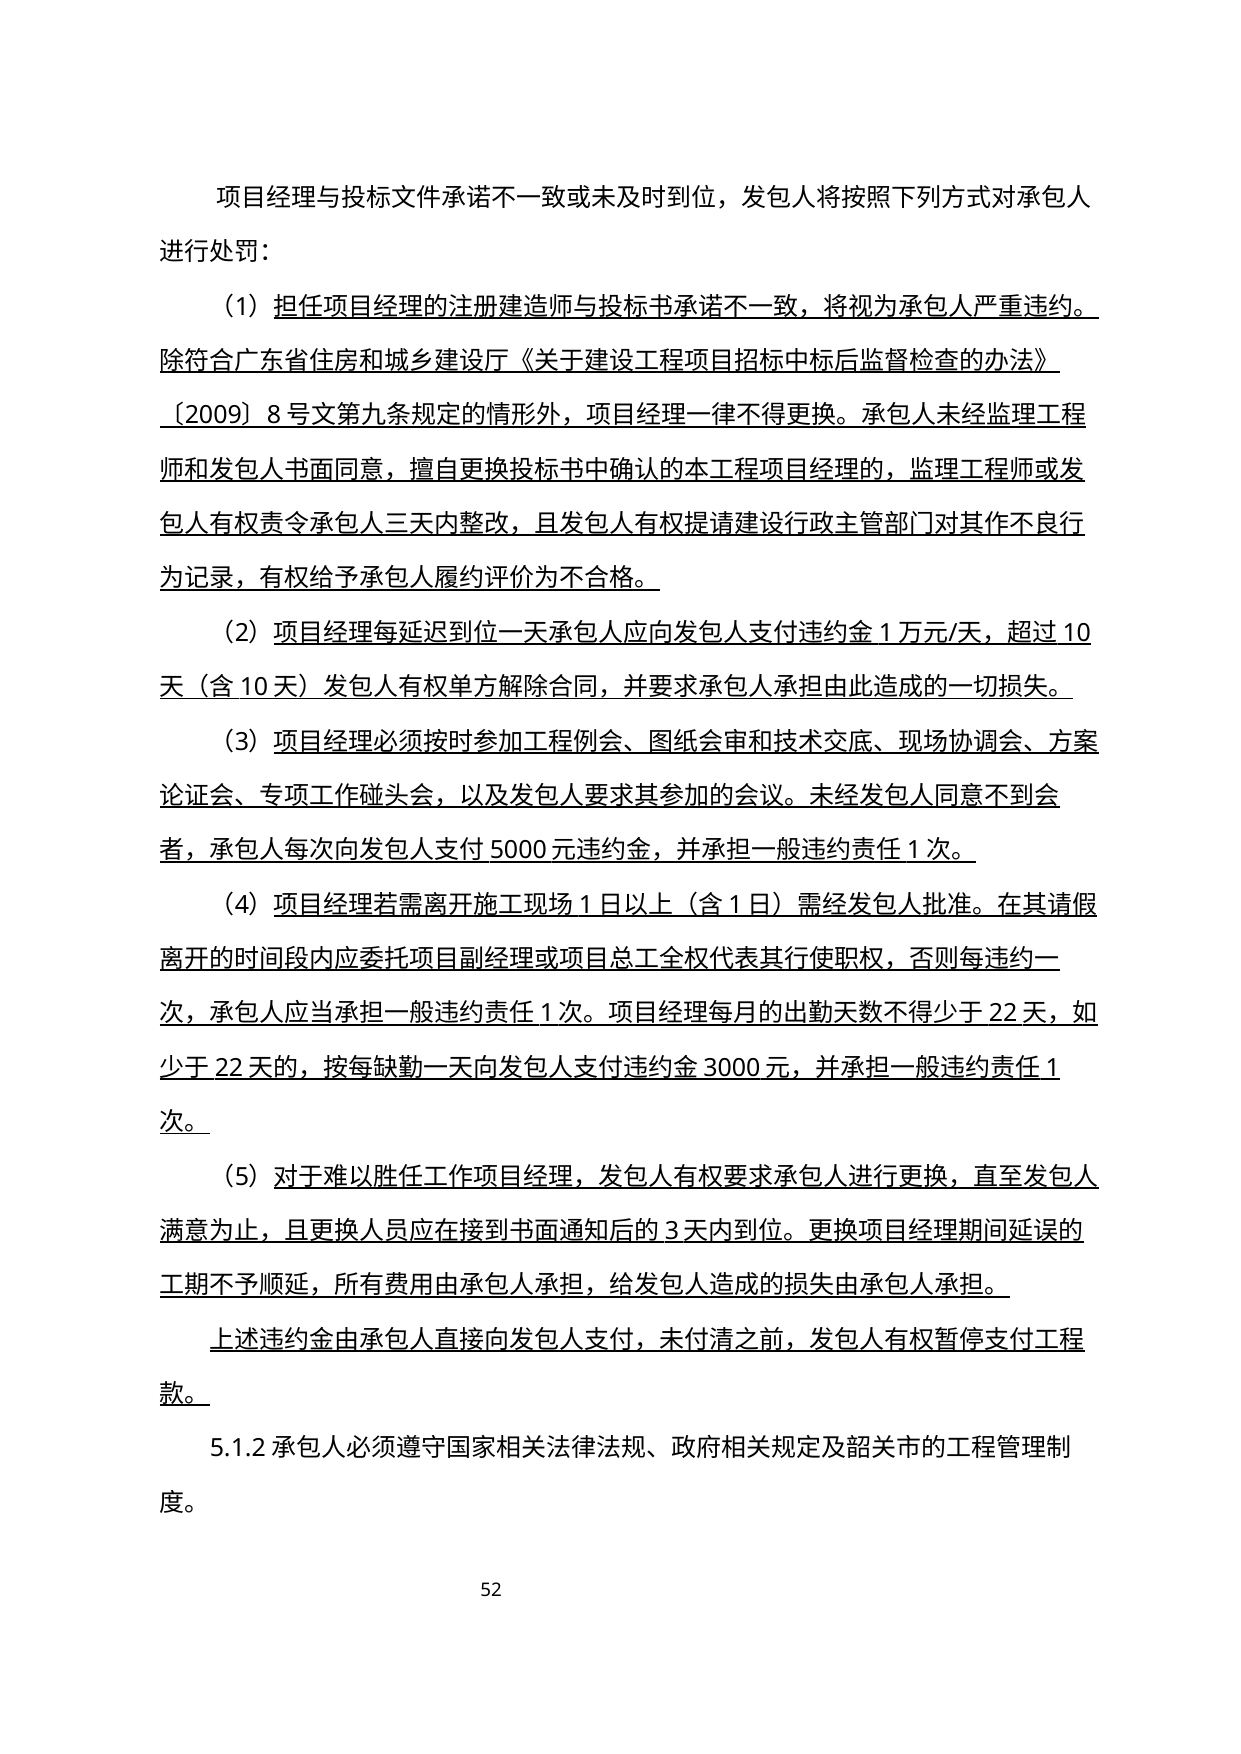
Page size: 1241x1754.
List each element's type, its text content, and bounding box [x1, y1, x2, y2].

list （4）项目经理若需离开施工现场1日以上（含1日）需经发包人批准。在其请假离开的时间段内应委托项目副经理或项目总工全权代表其行使职权，否则每违约一次，承包人应当承担一般违约责任1次。项目经理每月的出勤天数不得少于22天，如少于22天的，按每缺勤一天向发包人支付违约金3000元，并承担一般违约责任1次。 [159, 884, 1101, 1138]
list （2）项目经理每延迟到位一天承包人应向发包人支付违约金1万元/天，超过10天（含10天）发包人有权单方解除合同，并要求承包人承担由此造成的一切损失。 [159, 612, 1101, 703]
text 项目经理与投标文件承诺不一致或未及时到位，发包人将按照下列方式对承包人进行处罚： [159, 177, 1101, 268]
text 上述违约金由承包人直接向发包人支付，未付清之前，发包人有权暂停支付工程款。 [159, 1319, 1101, 1410]
list （5）对于难以胜任工作项目经理，发包人有权要求承包人进行更换，直至发包人满意为止，且更换人员应在接到书面通知后的3天内到位。更换项目经理期间延误的工期不予顺延，所有费用由承包人承担，给发包人造成的损失由承包人承担。 [159, 1156, 1101, 1301]
list （1）担任项目经理的注册建造师与投标书承诺不一致，将视为承包人严重违约。除符合广东省住房和城乡建设厅《关于建设工程项目招标中标后监督检查的办法》〔2009〕8号文第九条规定的情形外，项目经理一律不得更换。承包人未经监理工程师和发包人书面同意，擅自更换投标书中确认的本工程项目经理的，监理工程师或发包人有权责令承包人三天内整改，且发包人有权提请建设行政主管部门对其作不良行为记录，有权给予承包人履约评价为不合格。 [159, 286, 1101, 594]
list （3）项目经理必须按时参加工程例会、图纸会审和技术交底、现场协调会、方案论证会、专项工作碰头会，以及发包人要求其参加的会议。未经发包人同意不到会者，承包人每次向发包人支付5000元违约金，并承担一般违约责任1次。 [159, 721, 1101, 866]
text 5.1.2承包人必须遵守国家相关法律法规、政府相关规定及韶关市的工程管理制度。 [159, 1428, 1101, 1518]
